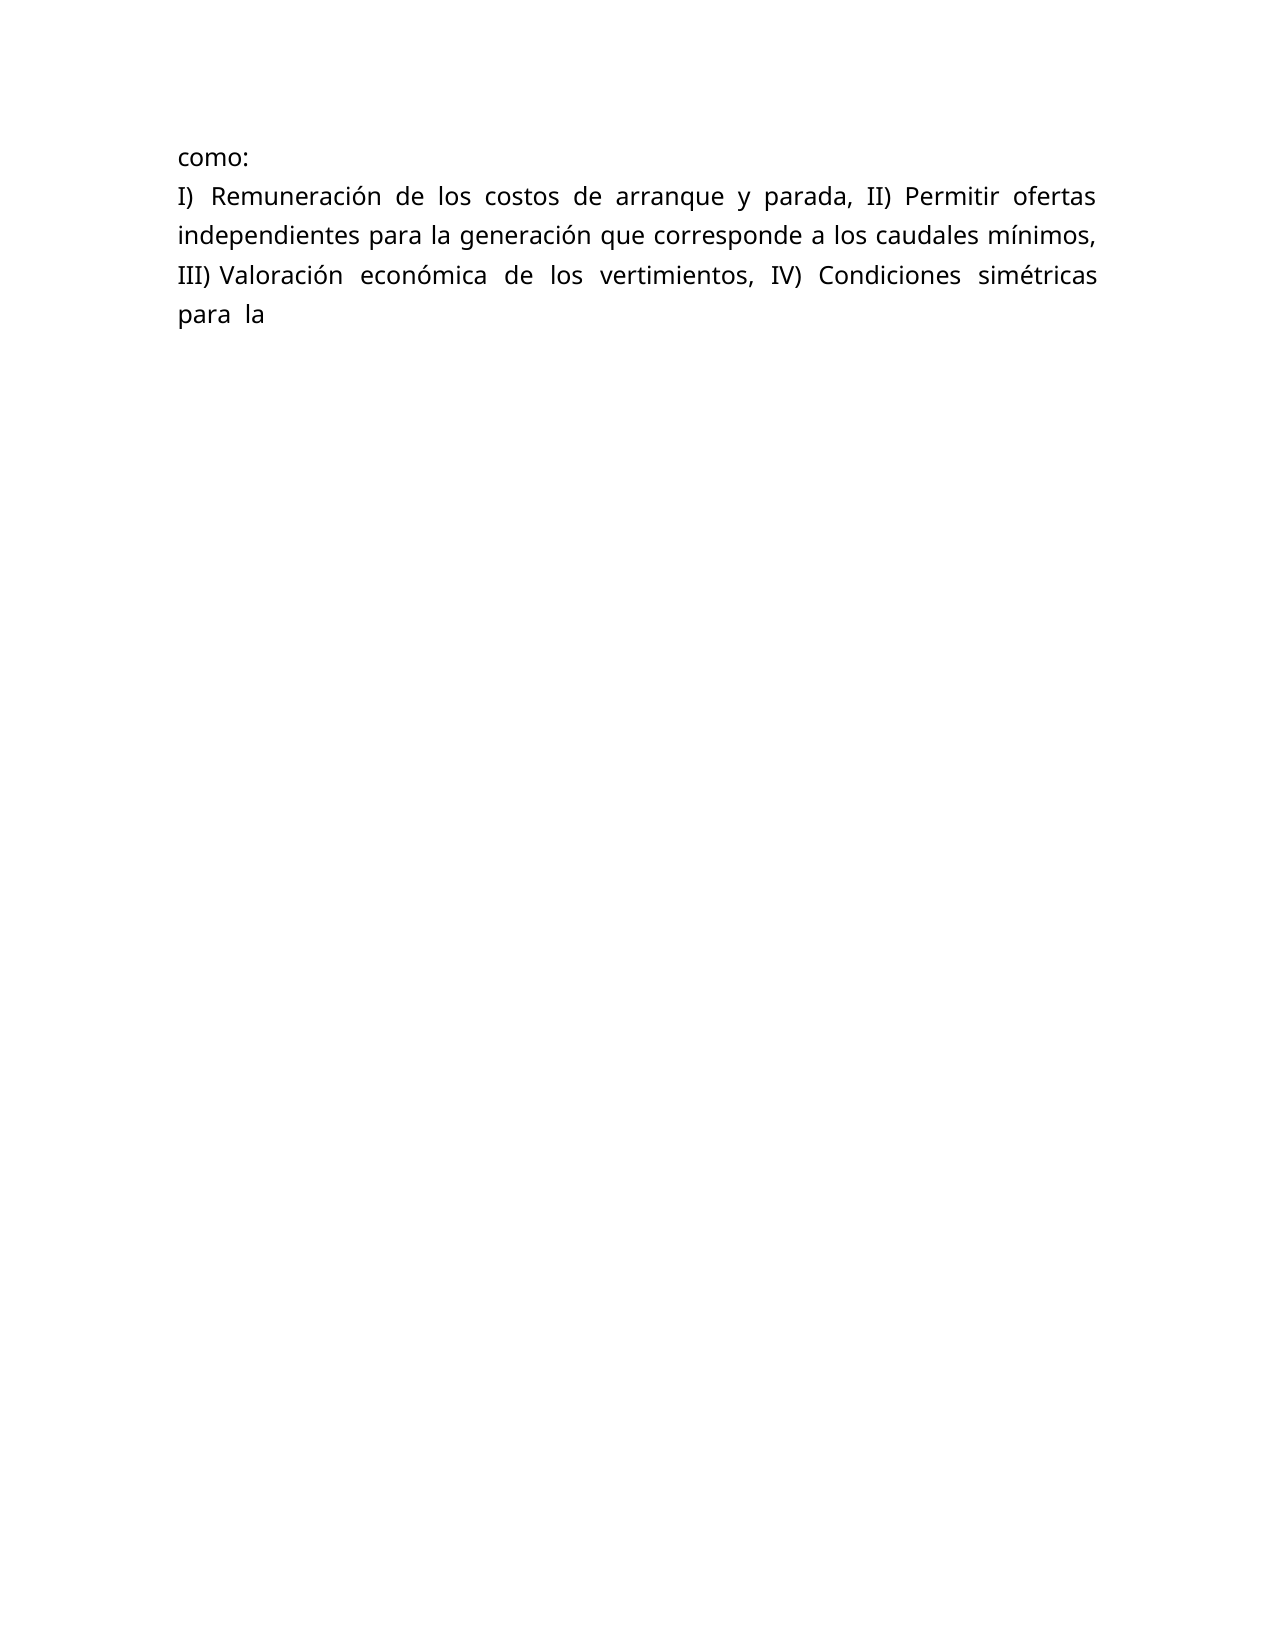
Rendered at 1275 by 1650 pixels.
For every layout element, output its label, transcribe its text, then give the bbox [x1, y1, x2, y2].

list Remuneración de los costos de arranque y parada, II) Permitir ofertas independientes para la generación que corresponde a los caudales mínimos, III) Valoración económica de los vertimientos, IV) Condiciones simétricas para la [177, 178, 1097, 331]
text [177, 139, 1125, 174]
